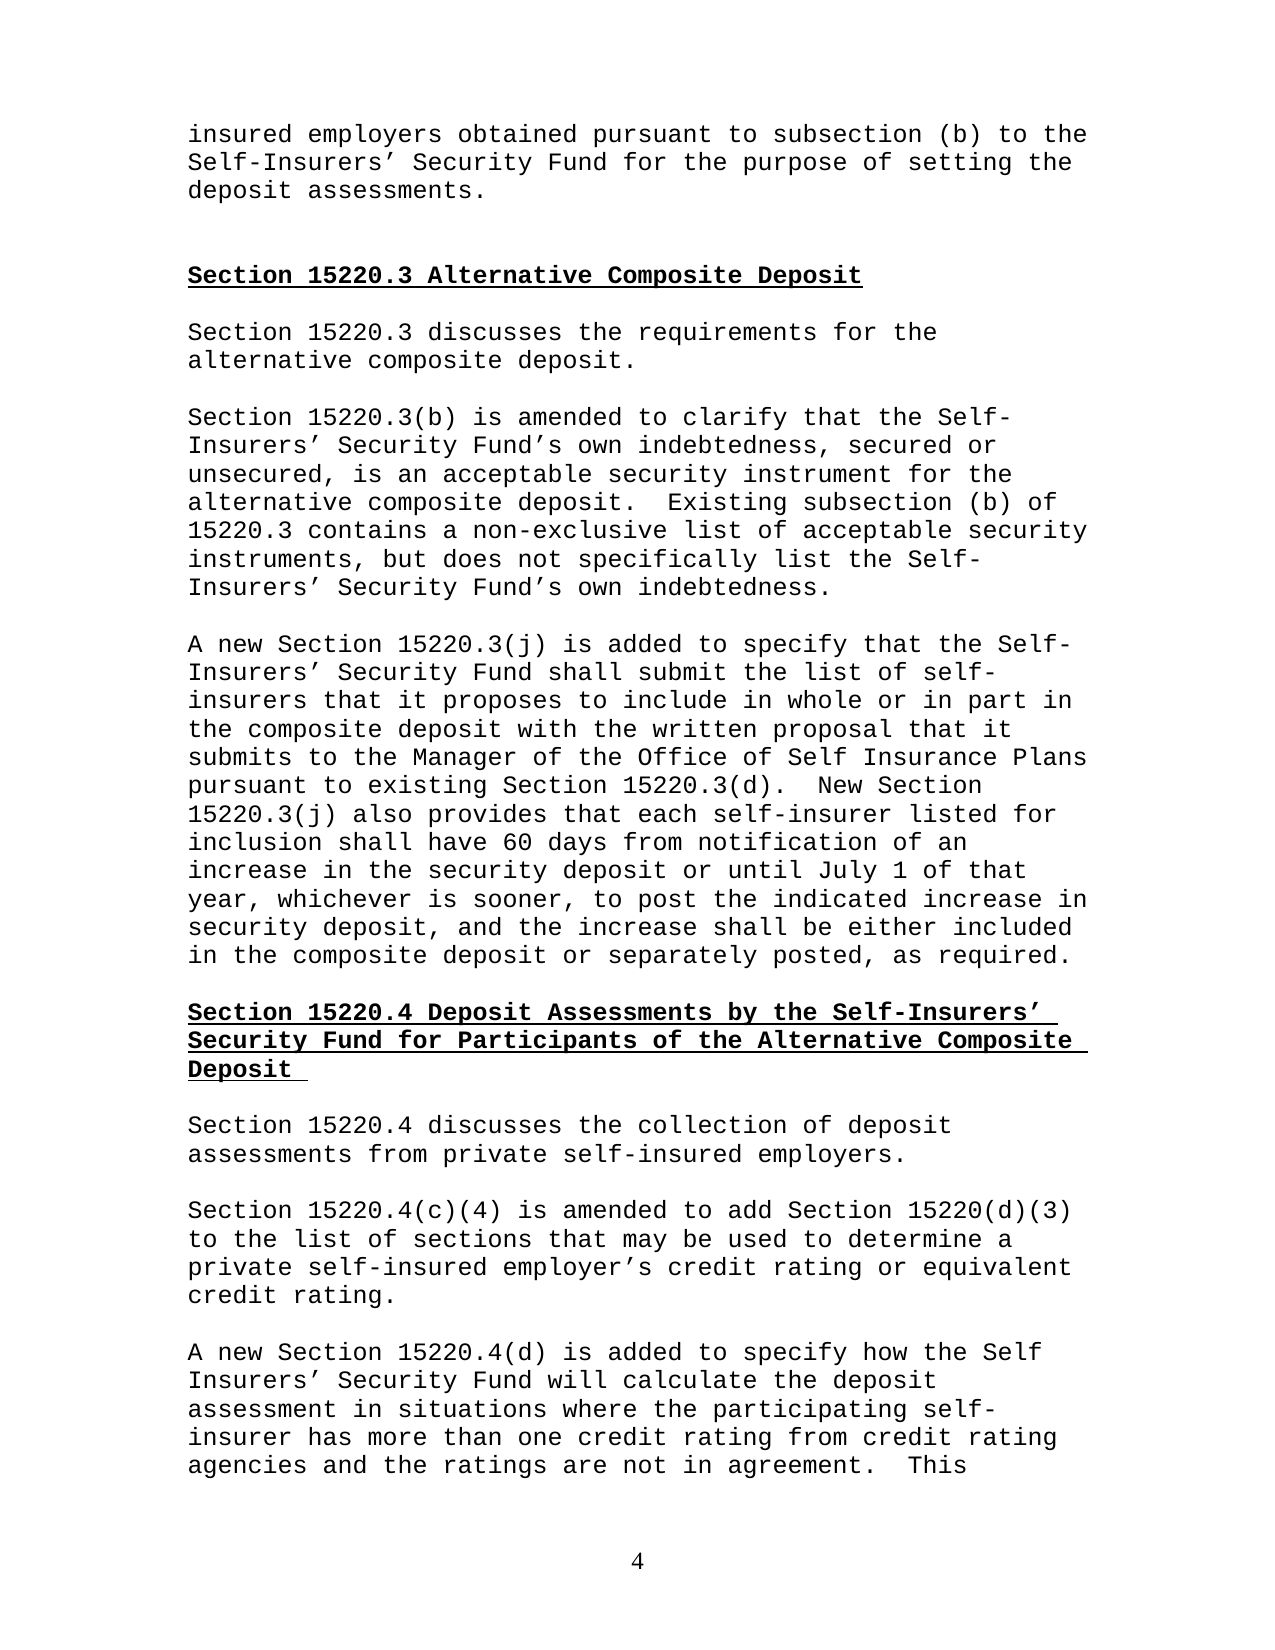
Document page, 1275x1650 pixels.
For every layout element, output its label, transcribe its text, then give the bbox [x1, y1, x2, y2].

text Section 15220.4 Deposit Assessments by the Self-Insurers’ Security Fund for Participants of the Alternative Composite Deposit [187, 1000, 1087, 1051]
text A new Section 15220.3(j) is added to specify that the Self-Insurers’ Security Fund shall submit the list of self-insurers that it proposes to include in whole or in part in the composite deposit with the written proposal that it submits to the Manager of the Office of Self Insurance Plans pursuant to existing Section 15220.3(d). New Section 15220.3(j) also provides that each self-insurer listed for inclusion shall have 60 days from notification of an increase in the security deposit or until July 1 of that year, whichever is sooner, to post the indicated increase in security deposit, and the increase shall be either included in the composite deposit or separately posted, as required. [187, 631, 1087, 971]
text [187, 1340, 1087, 1481]
text Section 15220.3(b) is amended to clarify that the Self-Insurers’ Security Fund’s own indebtedness, secured or unsecured, is an acceptable security instrument for the alternative composite deposit. Existing subsection (b) of 15220.3 contains a non-exclusive list of acceptable security instruments, but does not specifically list the Self-Insurers’ Security Fund’s own indebtedness. [187, 405, 1087, 603]
text Section 15220.4 discusses the collection of deposit assessments from private self-insured employers. [187, 1113, 1087, 1170]
text Section 15220.3 Alternative Composite Deposit [187, 263, 1087, 291]
text Section 15220.3 discusses the requirements for the alternative composite deposit. [187, 320, 1087, 376]
text Section 15220.4 Deposit Assessments by the Self-Insurers’ Security Fund for Participants of the Alternative Composite Deposit [187, 1052, 1087, 1085]
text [187, 121, 1087, 206]
text Section 15220.4(c)(4) is amended to add Section 15220(d)(3) to the list of sections that may be used to determine a private self-insured employer’s credit rating or equivalent credit rating. [187, 1198, 1087, 1311]
